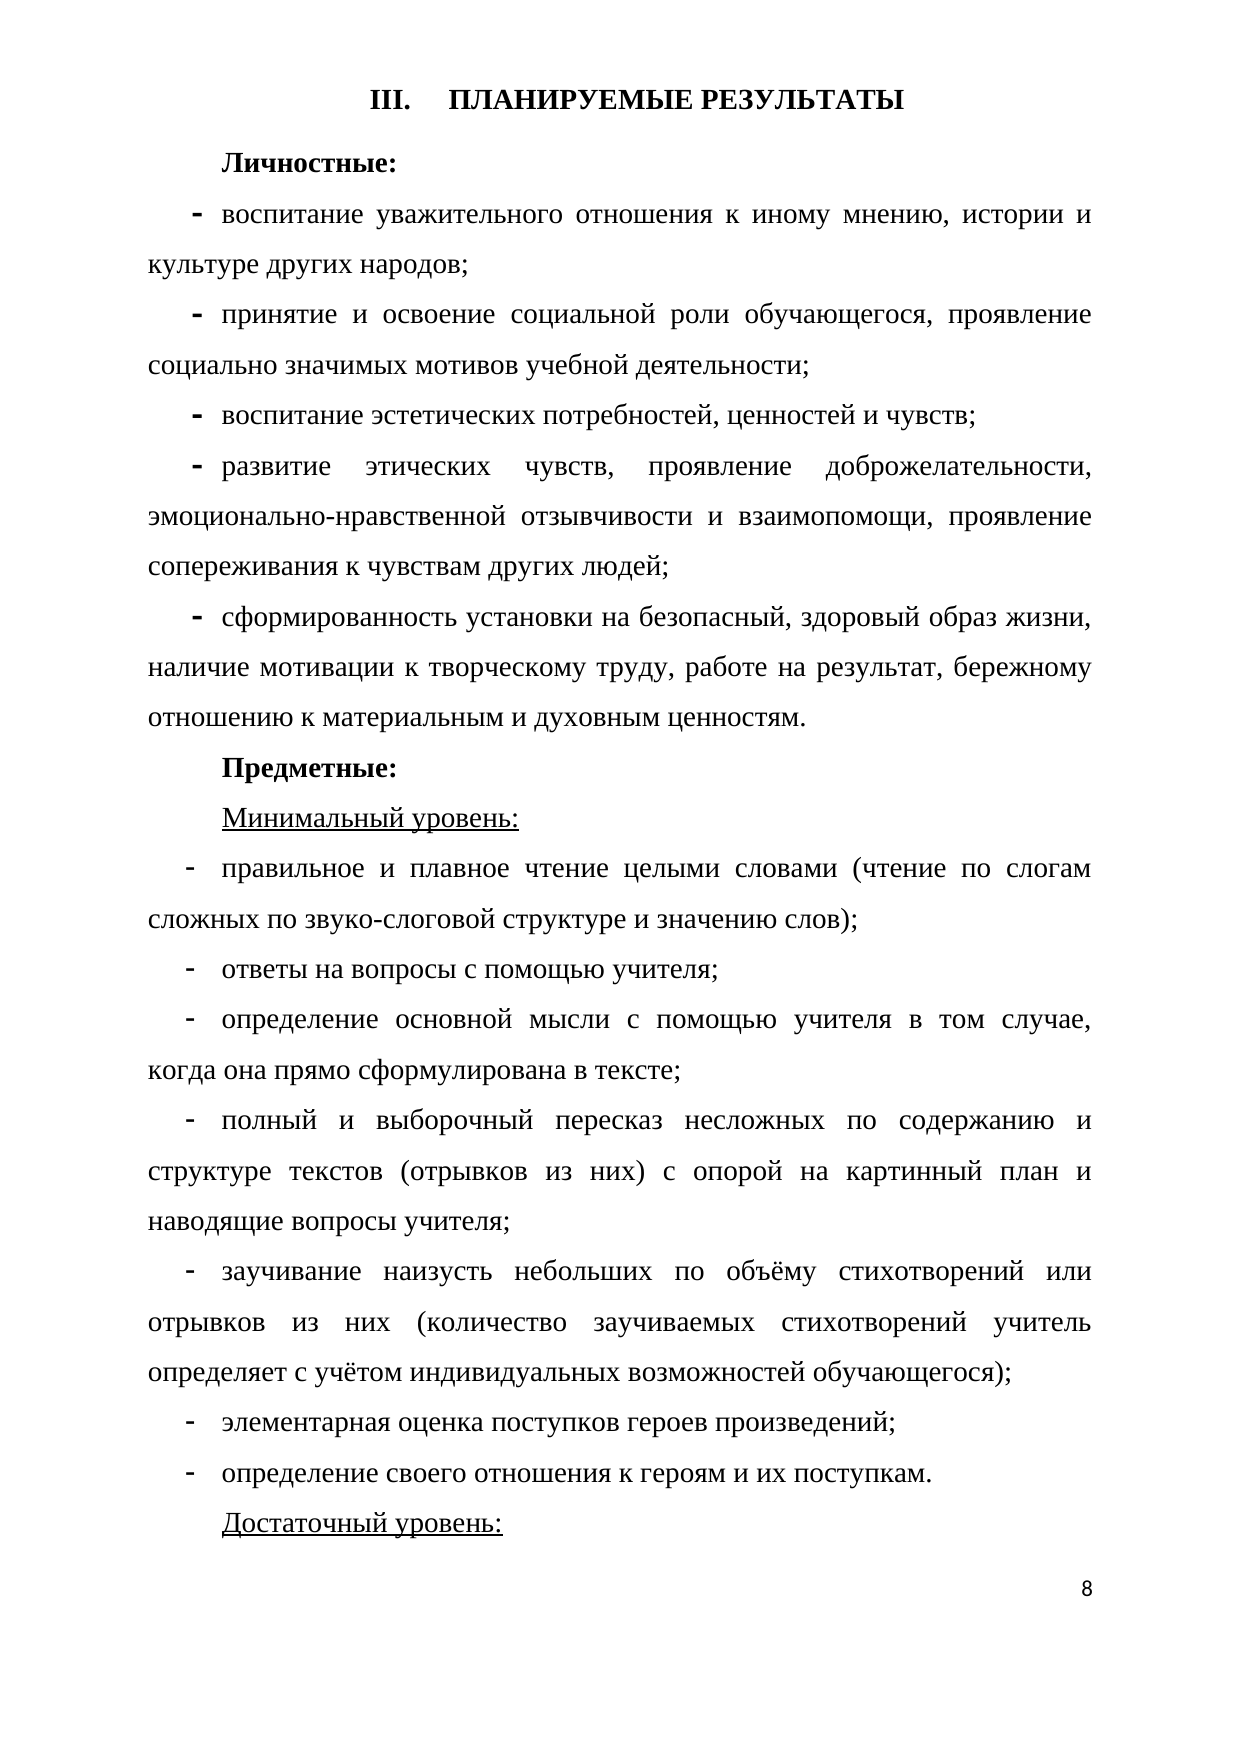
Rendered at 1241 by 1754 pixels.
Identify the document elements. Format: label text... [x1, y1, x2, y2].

list развитие этических чувств, проявление доброжелательности, эмоционально-нравственной отзывчивости и взаимопомощи, проявление сопереживания к чувствам других людей; [148, 448, 1092, 582]
text Предметные: [148, 750, 1092, 783]
text Минимальный уровень: [148, 800, 1092, 833]
list ответы на вопросы с помощью учителя; [148, 951, 1092, 985]
list элементарная оценка поступков героев произведений; [148, 1404, 1092, 1438]
text Достаточный уровень: [148, 1505, 1092, 1539]
list воспитание уважительного отношения к иному мнению, истории и культуре других народов; [148, 196, 1092, 280]
list определение своего отношения к героям и их поступкам. [148, 1455, 1092, 1488]
list сформированность установки на безопасный, здоровый образ жизни, наличие мотивации к творческому труду, работе на результат, бережному отношению к материальным и духовным ценностям. [148, 599, 1092, 733]
list воспитание эстетических потребностей, ценностей и чувств; [148, 397, 1092, 431]
text Личностные: [148, 145, 1092, 179]
list заучивание наизусть небольших по объёму стихотворений или отрывков из них (количество заучиваемых стихотворений учитель определяет с учётом индивидуальных возможностей обучающегося); [148, 1253, 1092, 1387]
list полный и выборочный пересказ несложных по содержанию и структуре текстов (отрывков из них) с опорой на картинный план и наводящие вопросы учителя; [148, 1102, 1092, 1236]
subtitle ПЛАНИРУЕМЫЕ РЕЗУЛЬТАТЫ [223, 82, 1092, 115]
list определение основной мысли с помощью учителя в том случае, когда она прямо сформулирована в тексте; [148, 1001, 1092, 1085]
list принятие и освоение социальной роли обучающегося, проявление социально значимых мотивов учебной деятельности; [148, 296, 1092, 380]
list правильное и плавное чтение целыми словами (чтение по слогам сложных по звуко-слоговой структуре и значению слов); [148, 850, 1092, 934]
